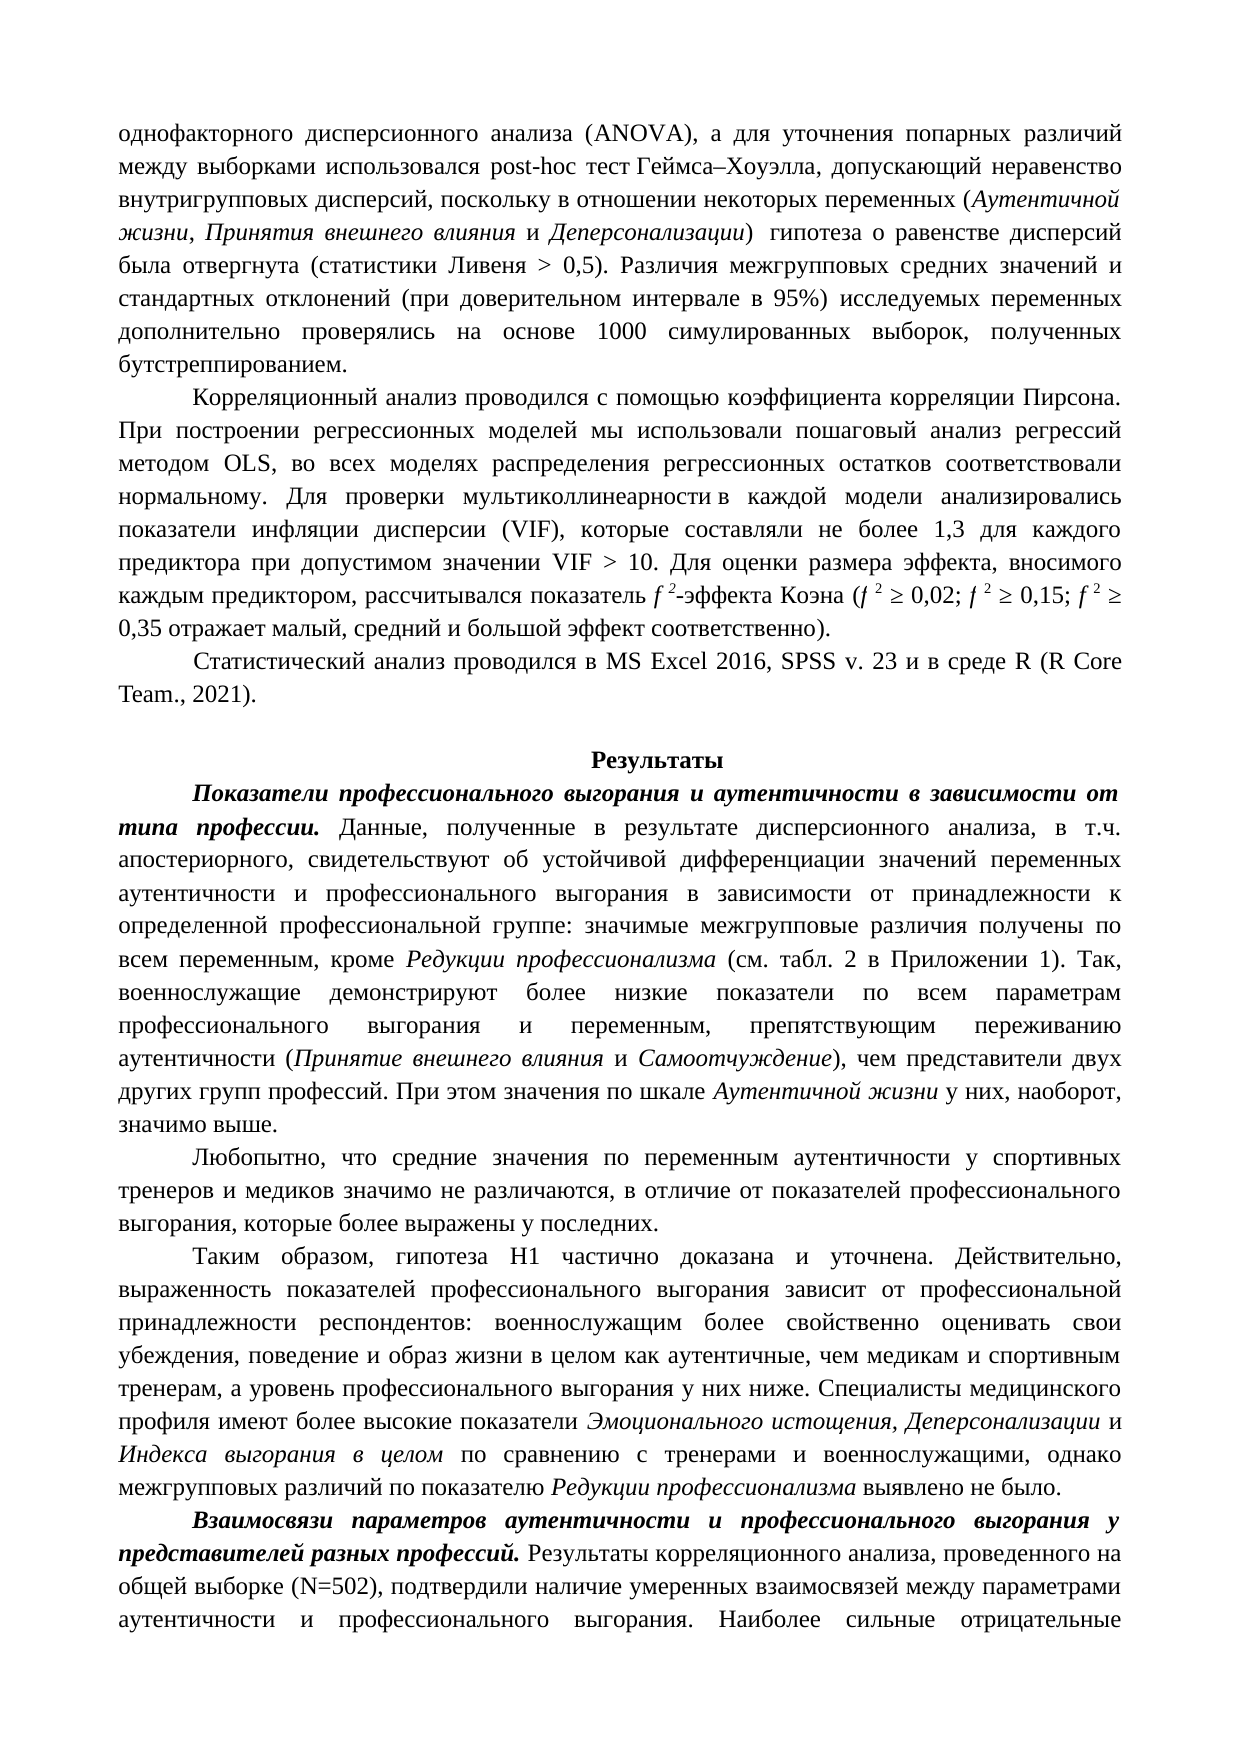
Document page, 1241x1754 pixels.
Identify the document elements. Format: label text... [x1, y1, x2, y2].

text Результаты [118, 746, 1122, 774]
text Корреляционный анализ проводился с помощью коэффициента корреляции Пирсона. При построении регрессионных моделей мы использовали пошаговый анализ регрессий методом OLS, во всех моделях распределения регрессионных остатков соответствовали нормальному. Для проверки мультиколлинеарности в каждой модели анализировались показатели инфляции дисперсии (VIF), которые составляли не более 1,3 для каждого предиктора при допустимом значении VIF > 10. Для оценки размера эффекта, вносимого каждым предиктором, рассчитывался показатель f 2-эффекта Коэна (f 2 ≥ 0,02; f 2 ≥ 0,15; f 2 ≥ 0,35 отражает малый, средний и большой эффект соответственно). [118, 382, 1122, 642]
text Таким образом, гипотеза H1 частично доказана и уточнена. Действительно, выраженность показателей профессионального выгорания зависит от профессиональной принадлежности респондентов: военнослужащим более свойственно оценивать свои убеждения, поведение и образ жизни в целом как аутентичные, чем медикам и спортивным тренерам, а уровень профессионального выгорания у них ниже. Специалисты медицинского профиля имеют более высокие показатели Эмоционального истощения, Деперсонализации и Индекса выгорания в целом по сравнению с тренерами и военнослужащими, однако межгрупповых различий по показателю Редукции профессионализма выявлено не было. [118, 1241, 1122, 1501]
text Показатели профессионального выгорания и аутентичности в зависимости от типа профессии. Данные, полученные в результате дисперсионного анализа, в т.ч. апостериорного, свидетельствуют об устойчивой дифференциации значений переменных аутентичности и профессионального выгорания в зависимости от принадлежности к определенной профессиональной группе: значимые межгрупповые различия получены по всем переменным, кроме Редукции профессионализма (см. табл. 2 в Приложении 1). Так, военнослужащие демонстрируют более низкие показатели по всем параметрам профессионального выгорания и переменным, препятствующим переживанию аутентичности (Принятие внешнего влияния и Самоотчуждение), чем представители двух других групп профессий. При этом значения по шкале Аутентичной жизни у них, наоборот, значимо выше. [118, 778, 1122, 1137]
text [118, 118, 1122, 151]
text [118, 1505, 1122, 1633]
text Статистический анализ проводился в MS Excel 2016, SPSS v. 23 и в среде R (R Core Team., 2021). [118, 646, 1122, 708]
text Любопытно, что средние значения по переменным аутентичности у спортивных тренеров и медиков значимо не различаются, в отличие от показателей профессионального выгорания, которые более выражены у последних. [118, 1142, 1122, 1237]
